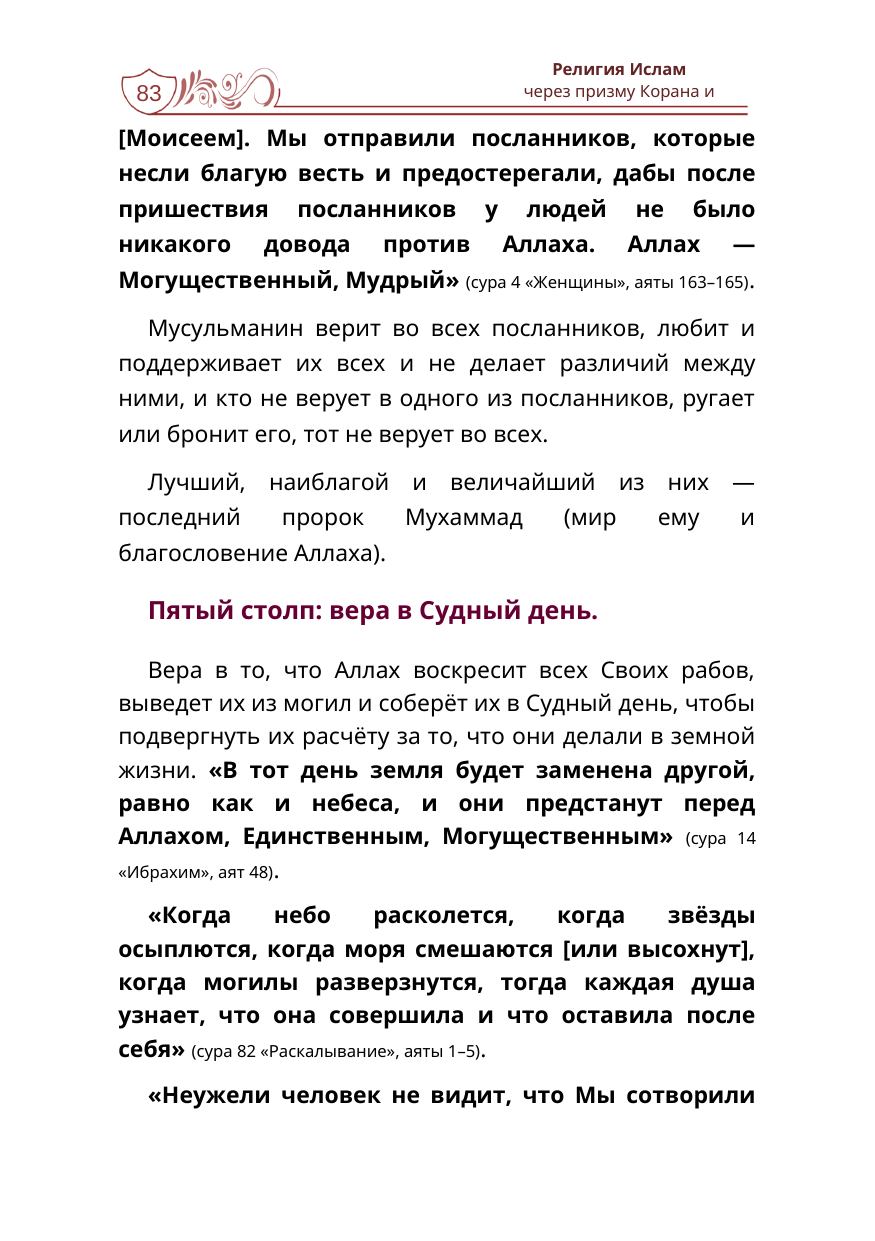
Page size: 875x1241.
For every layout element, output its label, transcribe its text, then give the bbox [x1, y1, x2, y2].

text Мусульманин верит во всех посланников, любит и поддерживает их всех и не делает различий между ними, и кто не верует в одного из посланников, ругает или бронит его, тот не верует во всех. [118, 308, 756, 449]
subtitle Пятый столп: вера в Судный день. [118, 593, 756, 626]
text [118, 118, 756, 295]
text Лучший, наиблагой и величайший из них — последний пророк Мухаммад (мир ему и благословение Аллаха). [118, 462, 756, 568]
text Вера в то, что Аллах воскресит всех Своих рабов, выведет их из могил и соберёт их в Судный день, чтобы подвергнуть их расчёту за то, что они делали в земной жизни. «В тот день земля будет заменена другой, равно как и небеса, и они предстанут перед Аллахом, Единственным, Могущественным» (сура 14 «Ибрахим», аят 48). [118, 651, 756, 885]
text «Когда небо расколется, когда звёзды осыплются, когда моря смешаются [или высохнут], когда могилы разверзнутся, тогда каждая душа узнает, что она совершила и что оставила после себя» (сура 82 «Раскалывание», аяты 1–5). [118, 897, 756, 1064]
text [118, 1076, 756, 1110]
